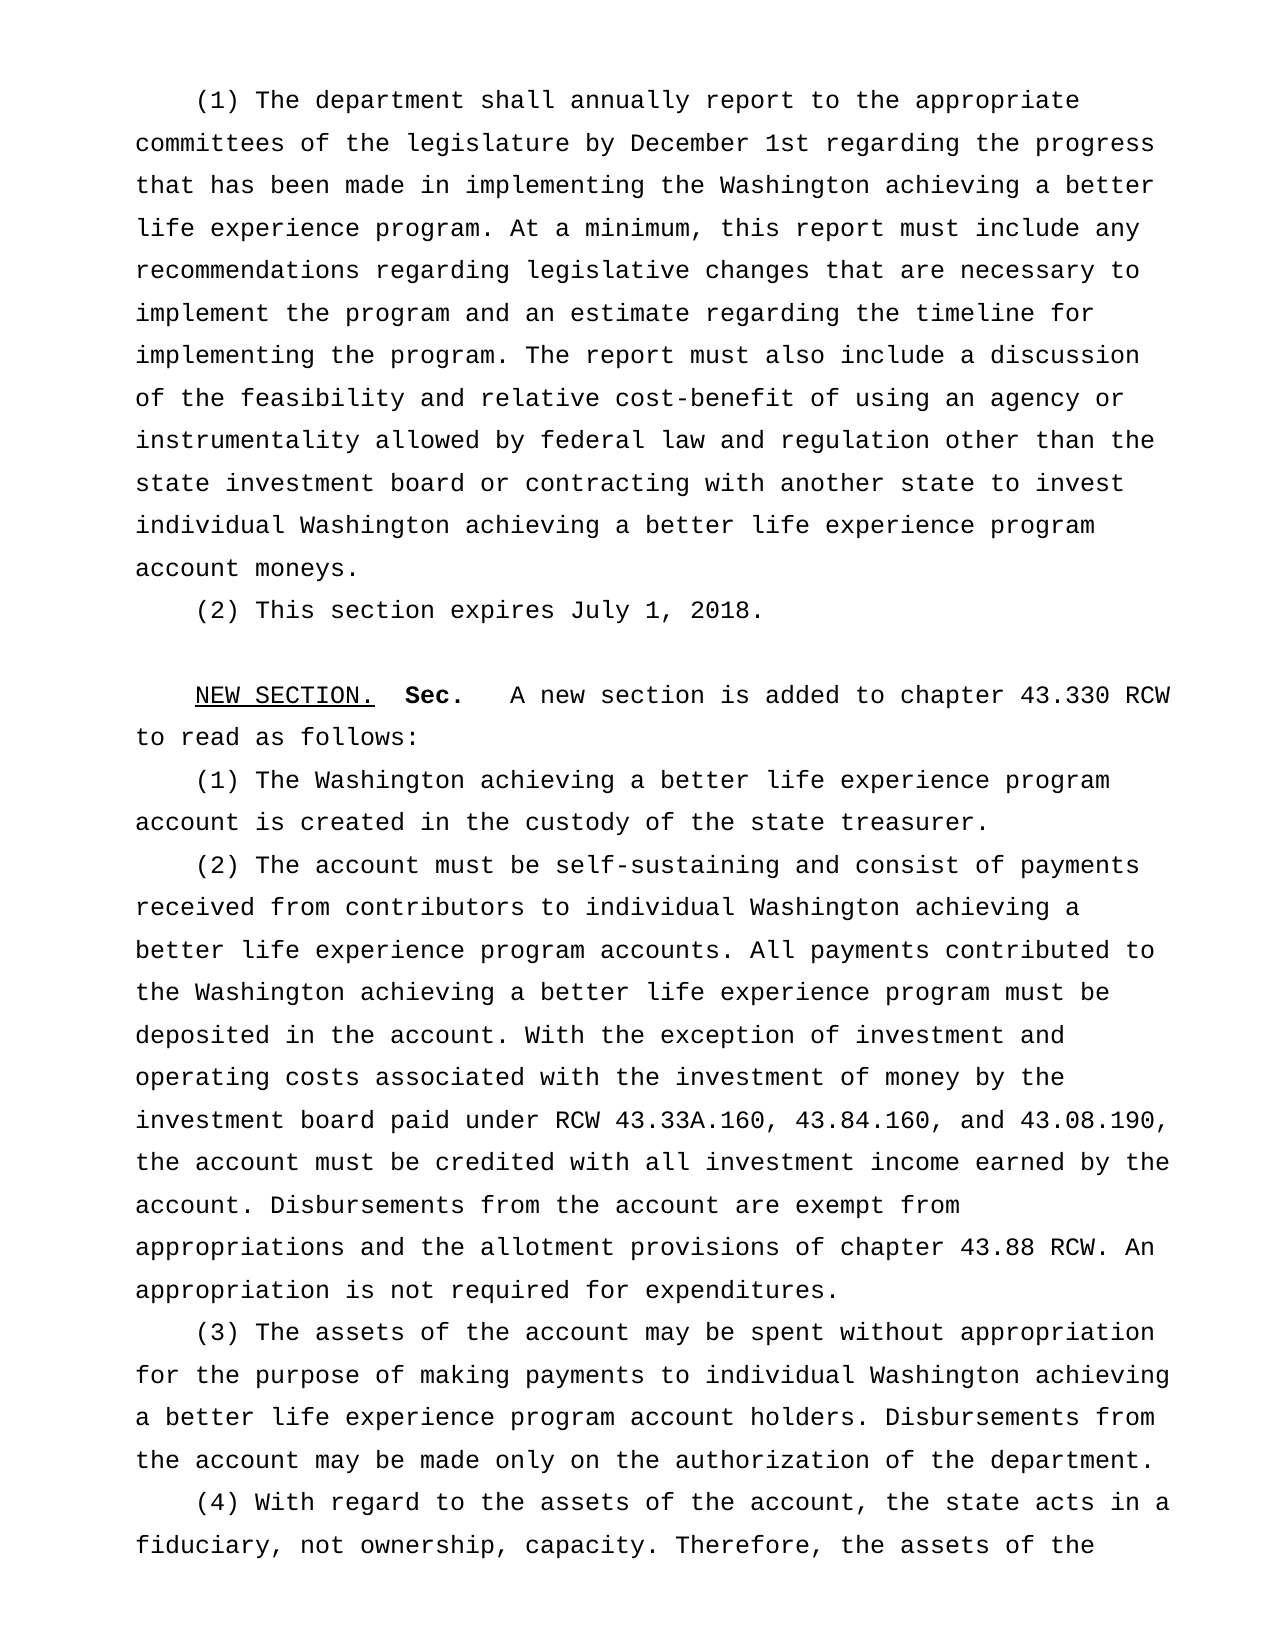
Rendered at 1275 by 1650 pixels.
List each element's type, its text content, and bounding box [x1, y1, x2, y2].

text (1) The department shall annually report to the appropriate committees of the legislature by December 1st regarding the progress that has been made in implementing the Washington achieving a better life experience program. At a minimum, this report must include any recommendations regarding legislative changes that are necessary to implement the program and an estimate regarding the timeline for implementing the program. The report must also include a discussion of the feasibility and relative cost-benefit of using an agency or instrumentality allowed by federal law and regulation other than the state investment board or contracting with another state to invest individual Washington achieving a better life experience program account moneys. [135, 75, 1170, 585]
text (1) The Washington achieving a better life experience program account is created in the custody of the state treasurer. [135, 754, 1170, 839]
text (3) The assets of the account may be spent without appropriation for the purpose of making payments to individual Washington achieving a better life experience program account holders. Disbursements from the account may be made only on the authorization of the department. [135, 1307, 1170, 1477]
text NEW SECTION. Sec. A new section is added to chapter 43.330 RCW to read as follows: [135, 669, 1170, 754]
text (2) This section expires July 1, 2018. [135, 585, 1170, 627]
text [135, 1477, 1170, 1562]
text (2) The account must be self-sustaining and consist of payments received from contributors to individual Washington achieving a better life experience program accounts. All payments contributed to the Washington achieving a better life experience program must be deposited in the account. With the exception of investment and operating costs associated with the investment of money by the investment board paid under RCW 43.33A.160, 43.84.160, and 43.08.190, the account must be credited with all investment income earned by the account. Disbursements from the account are exempt from appropriations and the allotment provisions of chapter 43.88 RCW. An appropriation is not required for expenditures. [135, 839, 1170, 1307]
